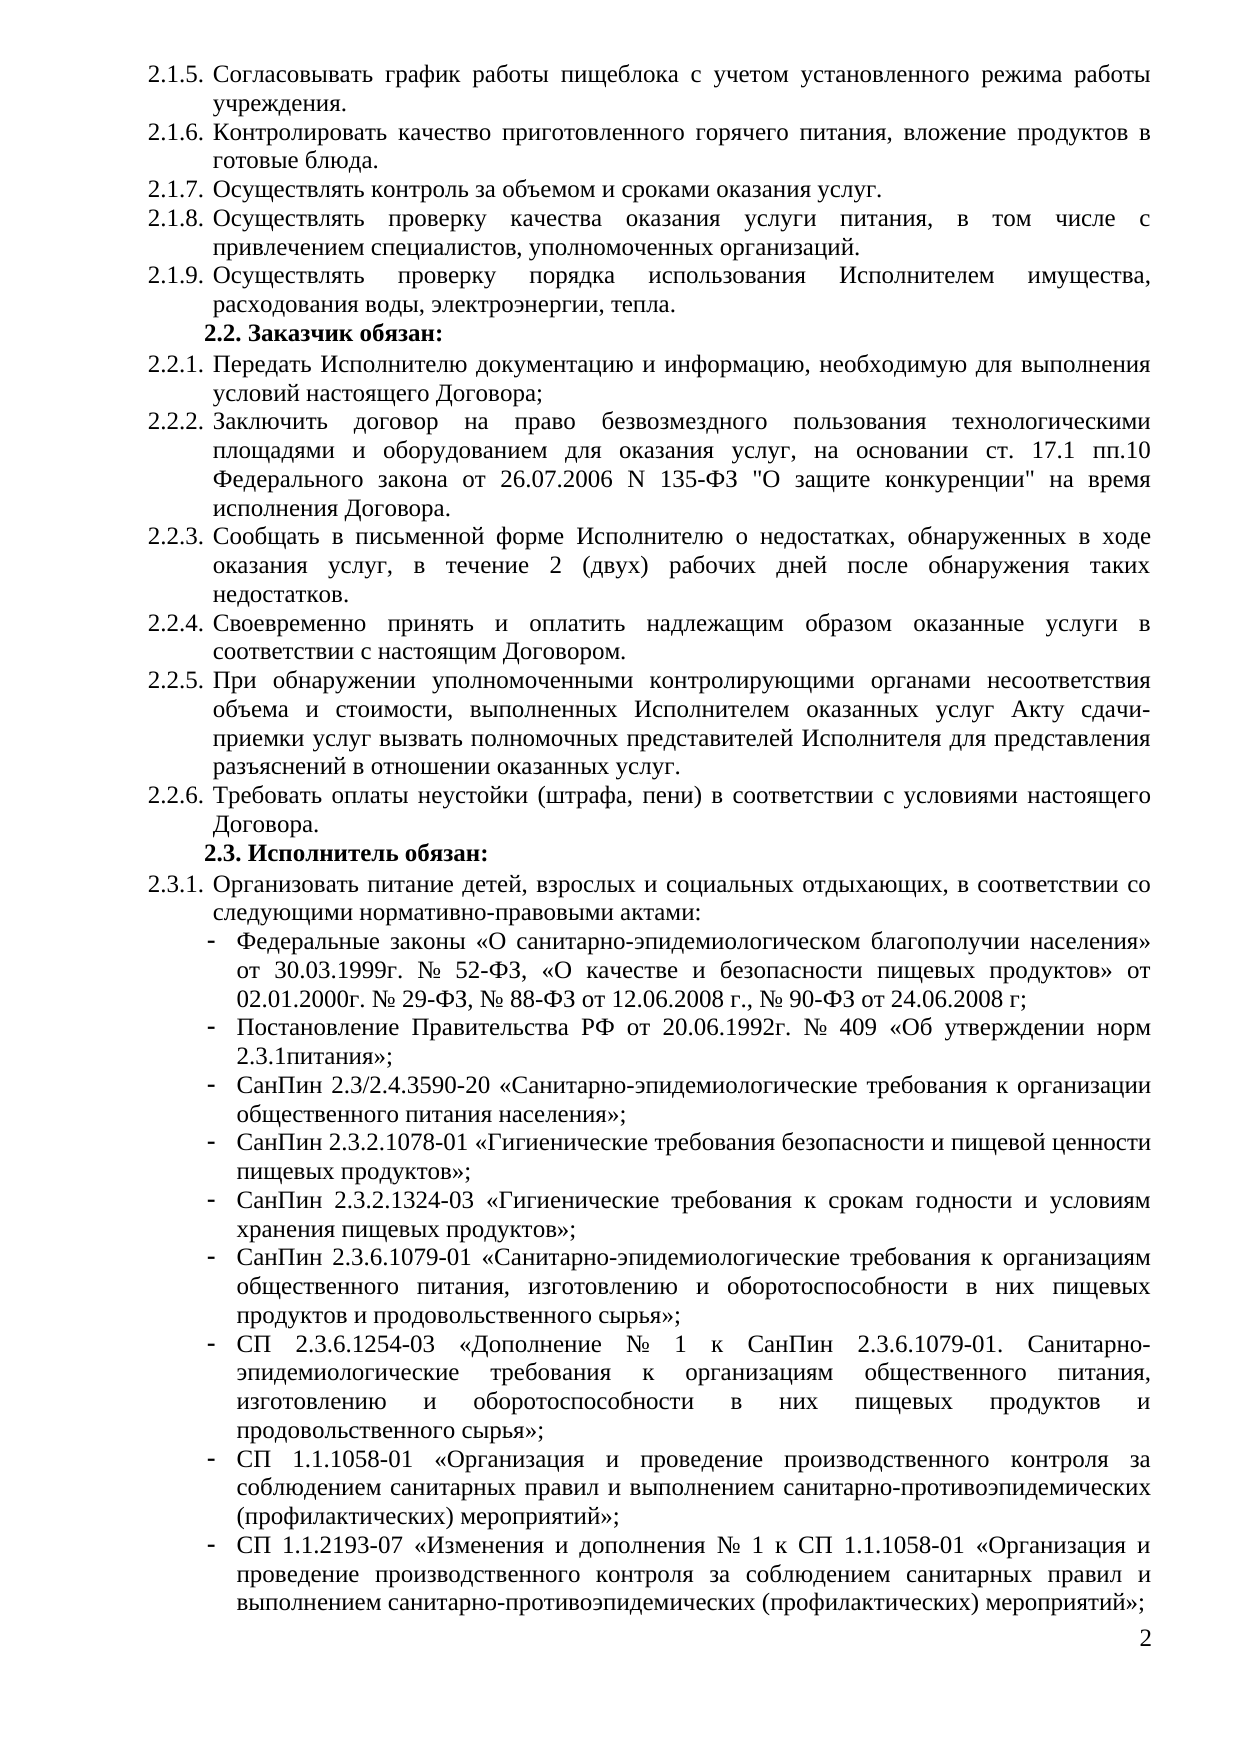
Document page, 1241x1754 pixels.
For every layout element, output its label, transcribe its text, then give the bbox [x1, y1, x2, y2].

list Своевременно принять и оплатить надлежащим образом оказанные услуги в соответствии с настоящим Договором. [148, 608, 1152, 665]
list Федеральные законы «О санитарно-эпидемиологическом благополучии населения» от 30.03.1999г. № 52-ФЗ, «О качестве и безопасности пищевых продуктов» от 02.01.2000г. № 29-ФЗ, № 88-ФЗ от 12.06.2008 г., № 90-ФЗ от 24.06.2008 г; [207, 926, 1152, 1012]
list Сообщать в письменной форме Исполнителю о недостатках, обнаруженных в ходе оказания услуг, в течение 2 (двух) рабочих дней после обнаружения таких недостатков. [148, 521, 1152, 608]
list СанПин 2.3.2.1324-03 «Гигиенические требования к срокам годности и условиям хранения пищевых продуктов»; [207, 1185, 1152, 1242]
list Постановление Правительства РФ от 20.06.1992г. № 409 «Об утверждении норм 2.3.1питания»; [207, 1012, 1152, 1070]
list Заключить договор на право безвозмездного пользования технологическими площадями и оборудованием для оказания услуг, на основании ст. 17.1 пп.10 Федерального закона от 26.07.2006 N 135-ФЗ "О защите конкуренции" на время исполнения Договора. [148, 406, 1152, 521]
list СП 1.1.2193-07 «Изменения и дополнения № 1 к СП 1.1.1058-01 «Организация и проведение производственного контроля за соблюдением санитарных правил и выполнением санитарно-противоэпидемических (профилактических) мероприятий»; [207, 1530, 1152, 1616]
list Передать Исполнителю документацию и информацию, необходимую для выполнения условий настоящего Договора; [148, 349, 1152, 406]
text 2.3. Исполнитель обязан: [148, 838, 1152, 866]
list Контролировать качество приготовленного горячего питания, вложение продуктов в готовые блюда. [148, 117, 1152, 174]
list Осуществлять проверку качества оказания услуги питания, в том числе с привлечением специалистов, уполномоченных организаций. [148, 203, 1152, 260]
list Осуществлять проверку порядка использования Исполнителем имущества, расходования воды, электроэнергии, тепла. [148, 260, 1152, 318]
list СанПин 2.3/2.4.3590-20 «Санитарно-эпидемиологические требования к организации общественного питания населения»; [207, 1070, 1152, 1127]
list Осуществлять контроль за объемом и сроками оказания услуг. [148, 174, 1152, 203]
text 2.2. Заказчик обязан: [148, 318, 1152, 347]
list СП 1.1.1058-01 «Организация и проведение производственного контроля за соблюдением санитарных правил и выполнением санитарно-противоэпидемических (профилактических) мероприятий»; [207, 1444, 1152, 1530]
list Требовать оплаты неустойки (штрафа, пени) в соответствии с условиями настоящего Договора. [148, 780, 1152, 838]
list СП 2.3.6.1254-03 «Дополнение № 1 к СанПин 2.3.6.1079-01. Санитарно-эпидемиологические требования к организациям общественного питания, изготовлению и оборотоспособности в них пищевых продуктов и продовольственного сырья»; [207, 1329, 1152, 1444]
list При обнаружении уполномоченными контролирующими органами несоответствия объема и стоимости, выполненных Исполнителем оказанных услуг Акту сдачи-приемки услуг вызвать полномочных представителей Исполнителя для представления разъяснений в отношении оказанных услуг. [148, 665, 1152, 780]
list СанПин 2.3.6.1079-01 «Санитарно-эпидемиологические требования к организациям общественного питания, изготовлению и оборотоспособности в них пищевых продуктов и продовольственного сырья»; [207, 1242, 1152, 1329]
list СанПин 2.3.2.1078-01 «Гигиенические требования безопасности и пищевой ценности пищевых продуктов»; [207, 1127, 1152, 1185]
list Согласовывать график работы пищеблока с учетом установленного режима работы учреждения. [148, 59, 1152, 117]
list Организовать питание детей, взрослых и социальных отдыхающих, в соответствии со следующими нормативно-правовыми актами: [148, 869, 1152, 926]
